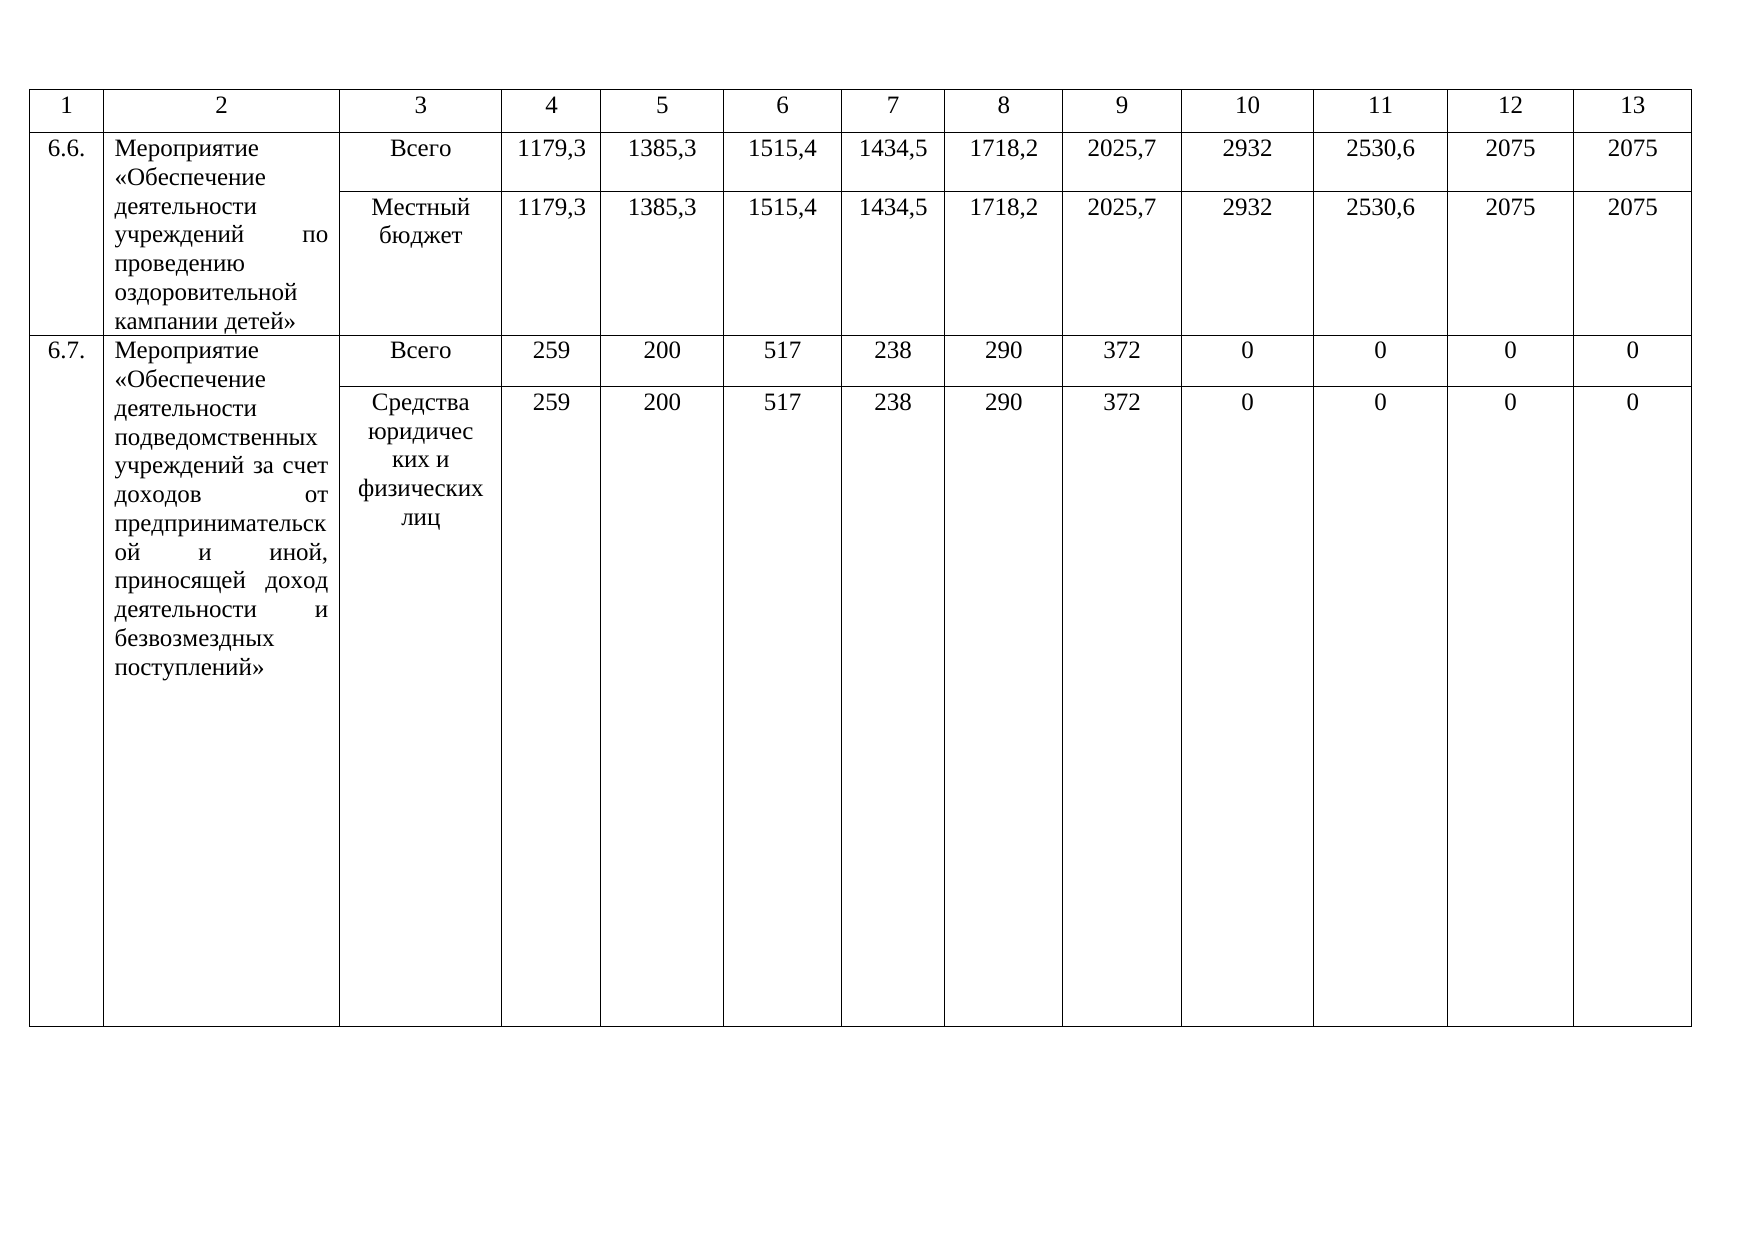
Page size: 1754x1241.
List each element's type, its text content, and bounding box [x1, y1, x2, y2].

table_cell 12 [1448, 90, 1573, 132]
table_cell 0 [1182, 336, 1313, 386]
table_cell 1515,4 [724, 192, 841, 334]
table_cell 1385,3 [601, 133, 723, 191]
table_cell 517 [724, 387, 841, 1026]
table_cell 6.7. [30, 336, 103, 1026]
table_cell 200 [601, 336, 723, 386]
table_cell 1515,4 [724, 133, 841, 191]
table_cell 259 [502, 387, 600, 1026]
table_cell 1718,2 [945, 133, 1062, 191]
table_cell 2932 [1182, 133, 1313, 191]
table_cell 2 [104, 90, 339, 132]
table_cell 372 [1063, 336, 1181, 386]
table_cell 1434,5 [842, 133, 944, 191]
table_cell 1179,3 [502, 133, 600, 191]
table_cell 2075 [1574, 133, 1691, 191]
table_cell 238 [842, 336, 944, 386]
table_cell 1385,3 [601, 192, 723, 334]
table_cell 1718,2 [945, 192, 1062, 334]
table_cell 0 [1574, 387, 1691, 1026]
table_cell 290 [945, 336, 1062, 386]
table_cell Мероприятие «Обеспечение деятельности учреждений по проведению оздоровительной кампании детей» [104, 133, 339, 334]
table_cell 1 [30, 90, 103, 132]
table_cell 7 [842, 90, 944, 132]
table_cell 0 [1182, 387, 1313, 1026]
table_cell 2075 [1574, 192, 1691, 334]
table_cell 2075 [1448, 192, 1573, 334]
table_cell Всего [340, 133, 501, 191]
table_cell Мероприятие «Обеспечение деятельности подведомственных учреждений за счет доходов от предпринимательской и иной, приносящей доход деятельности и безвозмездных поступлений» [104, 336, 339, 1026]
table_cell 517 [724, 336, 841, 386]
table_cell 3 [340, 90, 501, 132]
table_cell 0 [1448, 387, 1573, 1026]
table_cell Всего [340, 336, 501, 386]
table_cell 2530,6 [1314, 133, 1447, 191]
table_cell 0 [1448, 336, 1573, 386]
table_cell 290 [945, 387, 1062, 1026]
table_cell Местный бюджет [340, 192, 501, 334]
table_cell 10 [1182, 90, 1313, 132]
table_cell 200 [601, 387, 723, 1026]
table_cell Средства юридичес ких и физических лиц [340, 387, 501, 1026]
table_cell 372 [1063, 387, 1181, 1026]
table_cell 6.6. [30, 133, 103, 334]
table_cell 9 [1063, 90, 1181, 132]
table_cell 8 [945, 90, 1062, 132]
table_cell 259 [502, 336, 600, 386]
table_cell 5 [601, 90, 723, 132]
table_cell 2932 [1182, 192, 1313, 334]
table_cell 0 [1314, 336, 1447, 386]
table_cell 11 [1314, 90, 1447, 132]
table_cell 13 [1574, 90, 1691, 132]
table_cell 1179,3 [502, 192, 600, 334]
table_cell 4 [502, 90, 600, 132]
table_cell 2530,6 [1314, 192, 1447, 334]
table_cell 2025,7 [1063, 192, 1181, 334]
table_cell 2025,7 [1063, 133, 1181, 191]
table_cell 0 [1574, 336, 1691, 386]
table_cell 0 [1314, 387, 1447, 1026]
table_cell 6 [724, 90, 841, 132]
table_cell 2075 [1448, 133, 1573, 191]
table_cell 238 [842, 387, 944, 1026]
table_cell 1434,5 [842, 192, 944, 334]
